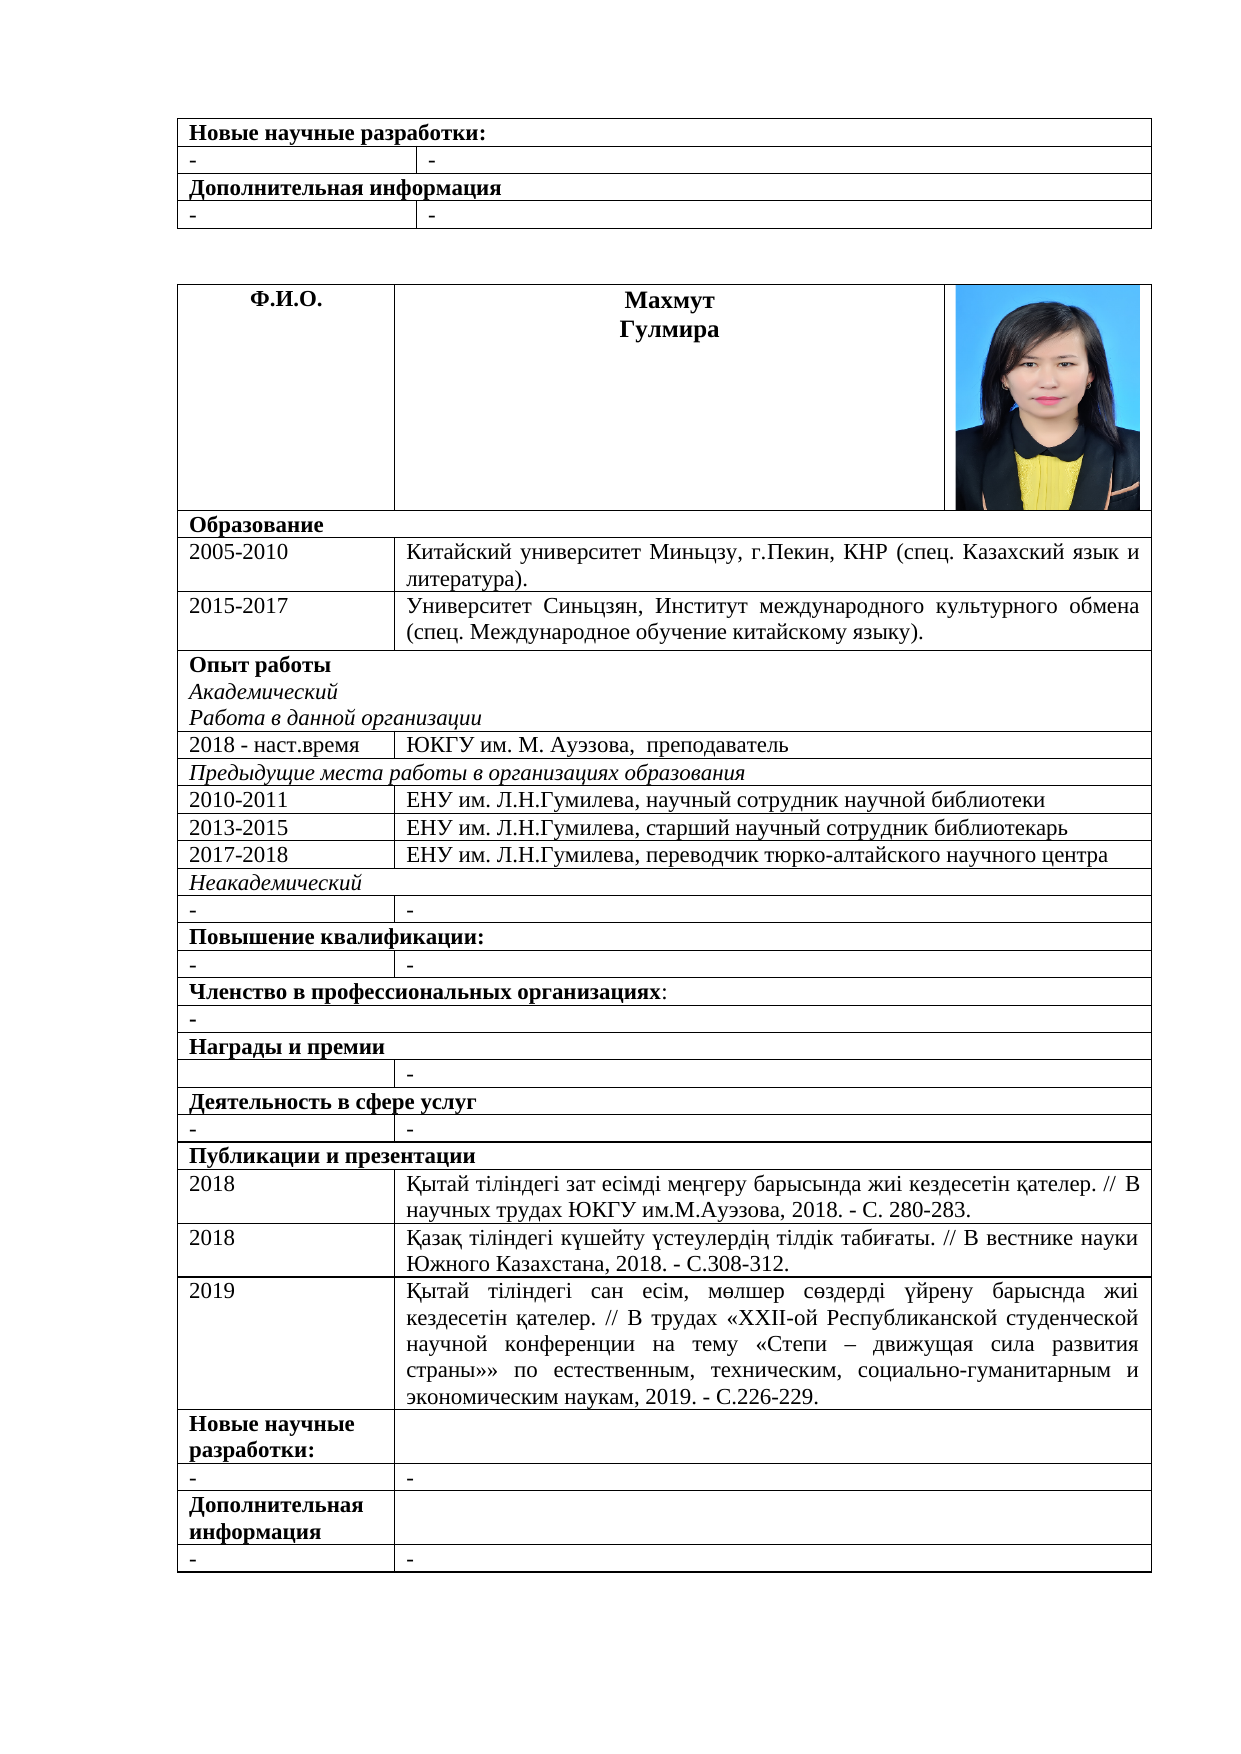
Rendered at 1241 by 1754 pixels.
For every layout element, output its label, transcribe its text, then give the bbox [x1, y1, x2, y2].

table_cell Награды и премии [178, 1033, 1151, 1059]
table_cell - [395, 1115, 1151, 1141]
table_cell Опыт работы Академический Работа в данной организации [178, 651, 1151, 731]
table_cell 2018 [178, 1224, 394, 1276]
table_cell - [178, 1464, 394, 1490]
table_cell [395, 1491, 1151, 1544]
table_cell Китайский университет Миньцзу, г.Пекин, КНР (спец. Казахский язык и литература). [395, 538, 1151, 591]
table_cell Дополнительная информация [178, 1491, 394, 1544]
table_cell [395, 1410, 1151, 1463]
table_cell Неакадемический [178, 869, 1151, 895]
table_header [945, 285, 955, 510]
table_cell ЕНУ им. Л.Н.Гумилева, переводчик тюрко-алтайского научного центра [395, 841, 1151, 867]
table_cell - [178, 951, 394, 977]
table_header Ф.И.О. [178, 285, 394, 510]
table_cell 2017-2018 [178, 841, 394, 867]
table_cell 2015-2017 [178, 592, 394, 650]
table_cell - [395, 1464, 1151, 1490]
table_cell - [395, 951, 1151, 977]
table_cell ЮКГУ им. М. Ауэзова, преподаватель [395, 732, 1151, 758]
table_cell Қытай тіліндегі сан есім, мөлшер сөздерді үйрену барыснда жиі кездесетін қателер. // В трудах «XXII-ой Республиканской студенческой научной конференции на тему «Степи – движущая сила развития страны»» по естественным, техническим, социально-гуманитарным и экономическим наукам, 2019. - С.226-229. [395, 1278, 1151, 1409]
table_cell Предыдущие места работы в организациях образования [178, 759, 1151, 785]
table_cell Университет Синьцзян, Институт международного культурного обмена (спец. Международное обучение китайскому языку). [395, 592, 1151, 650]
table_cell Новые научные разработки: [178, 119, 1151, 146]
table_cell ЕНУ им. Л.Н.Гумилева, старший научный сотрудник библиотекарь [395, 814, 1151, 840]
table_cell ЕНУ им. Л.Н.Гумилева, научный сотрудник научной библиотеки [395, 786, 1151, 813]
table_cell - [178, 1545, 394, 1571]
table_cell Новые научные разработки: [178, 1410, 394, 1463]
table_cell 2005-2010 [178, 538, 394, 591]
table_cell Қытай тіліндегі зат есімді меңгеру барысында жиі кездесетін қателер. // В научных трудах ЮКГУ им.М.Ауэзова, 2018. - С. 280-283. [395, 1170, 1151, 1223]
table_cell - [178, 896, 394, 922]
table_cell - [395, 896, 1151, 922]
table_cell 2013-2015 [178, 814, 394, 840]
table_header [1140, 285, 1151, 510]
table_cell Қазақ тіліндегі күшейту үстеулердің тілдік табиғаты. // В вестнике науки Южного Казахстана, 2018. - С.308-312. [395, 1224, 1151, 1276]
table_cell Дополнительная информация [178, 174, 1151, 200]
table_cell [178, 1060, 394, 1087]
table_cell - [395, 1545, 1151, 1571]
table_cell - [178, 147, 416, 173]
table_cell 2018 [178, 1170, 394, 1223]
table_cell 2019 [178, 1278, 394, 1409]
table_header Махмут Гулмира [395, 285, 944, 510]
table_cell 2010-2011 [178, 786, 394, 813]
table_cell 2018 - наст.время [178, 732, 394, 758]
table_cell - [178, 1006, 1151, 1032]
table_cell Членство в профессиональных организациях: [178, 978, 1151, 1004]
table_cell Деятельность в сфере услуг [178, 1088, 1151, 1114]
picture [955, 285, 1140, 510]
table_cell - [417, 201, 1151, 228]
table_cell - [178, 1115, 394, 1141]
table_cell - [417, 147, 1151, 173]
table_cell Образование [178, 511, 1151, 537]
table_cell - [178, 201, 416, 228]
table_cell - [395, 1060, 1151, 1087]
table_cell Публикации и презентации [178, 1143, 1151, 1169]
table_cell Повышение квалификации: [178, 923, 1151, 950]
